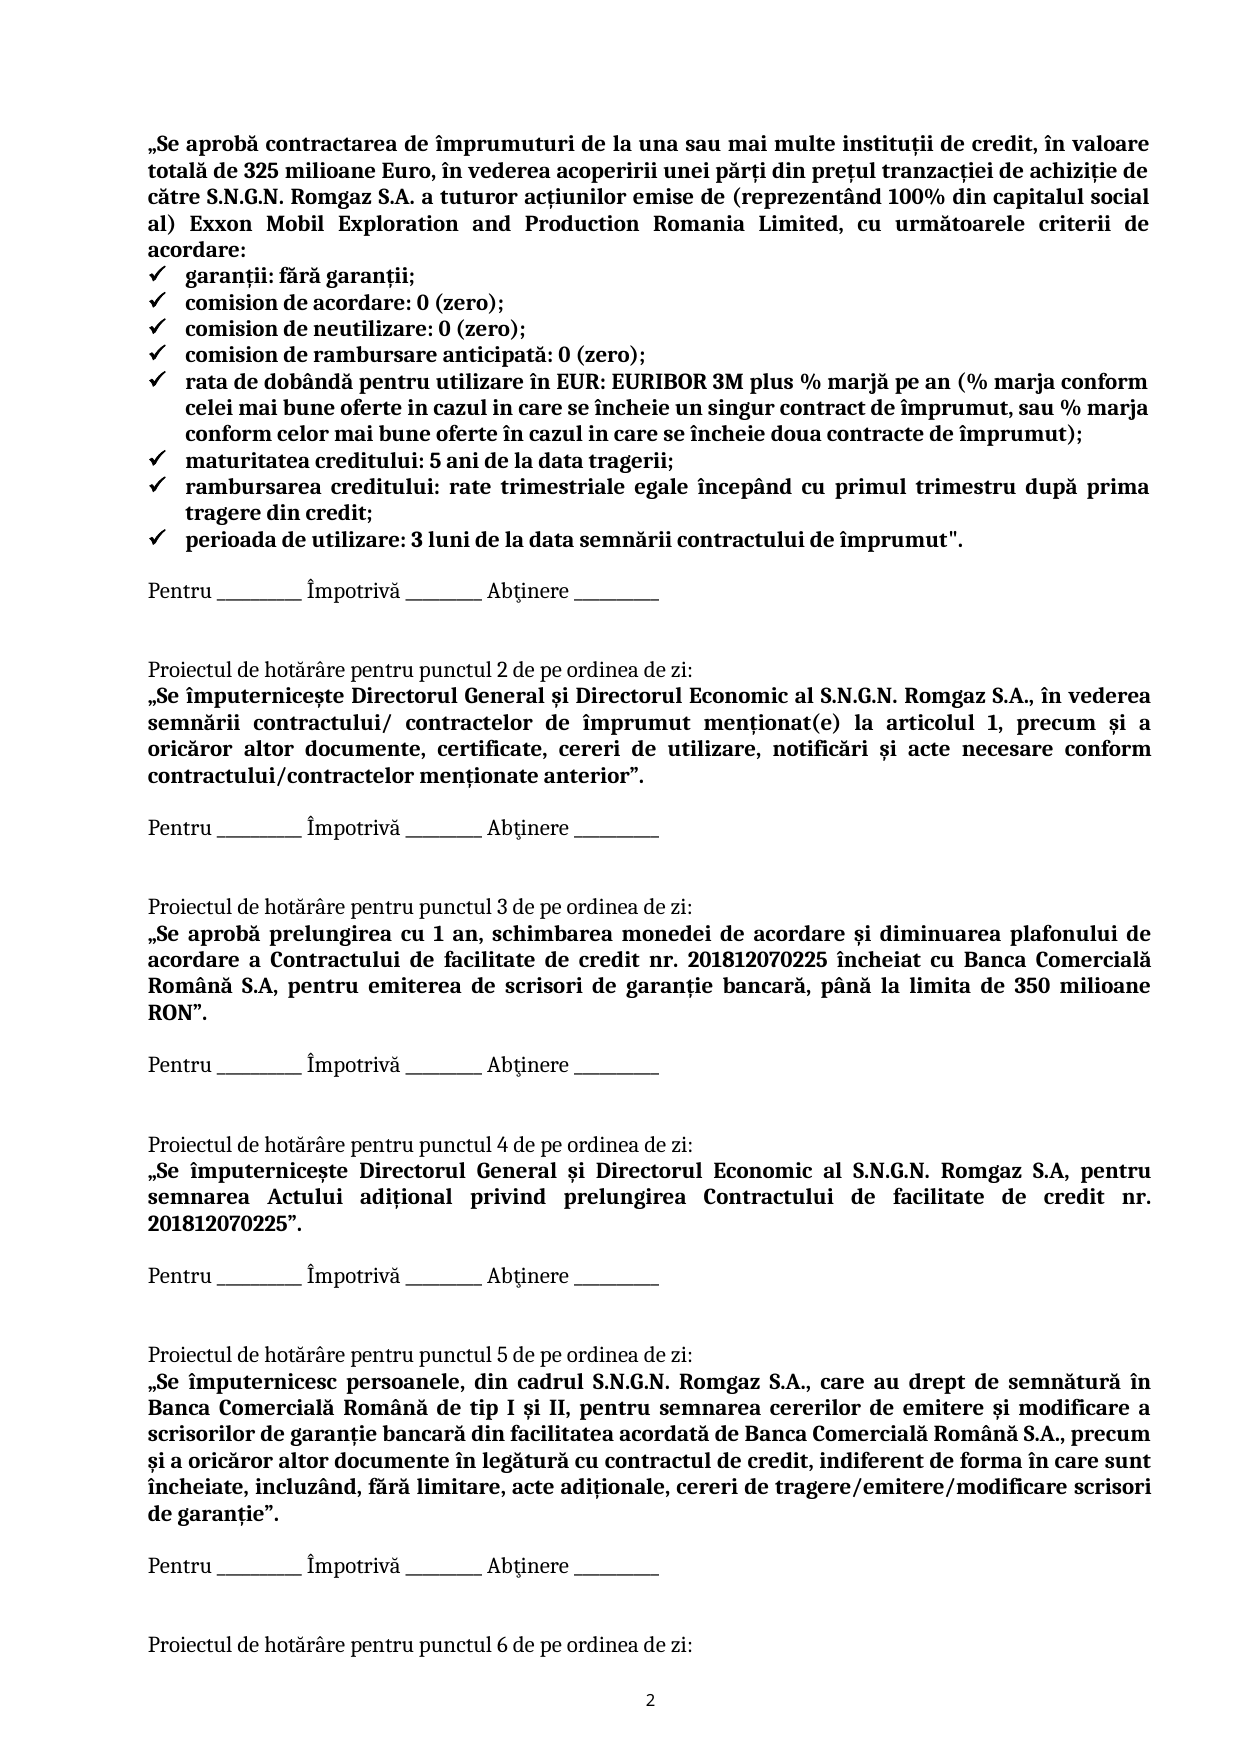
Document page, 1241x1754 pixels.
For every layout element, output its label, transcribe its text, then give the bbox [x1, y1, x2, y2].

text Proiectul de hotărâre pentru punctul 5 de pe ordinea de zi: [148, 1342, 1151, 1368]
list comision de acordare: 0 (zero); [148, 289, 1151, 316]
list garanții: fără garanții; [148, 263, 1151, 289]
text Pentru __________ Împotrivă _________ Abţinere __________ [148, 1553, 1151, 1579]
text Proiectul de hotărâre pentru punctul 6 de pe ordinea de zi: [148, 1632, 1151, 1658]
text „Se aprobă prelungirea cu 1 an, schimbarea monedei de acordare și diminuarea plafonului de acordare a Contractului de facilitate de credit nr. 201812070225 încheiat cu Banca Comercială Română S.A, pentru emiterea de scrisori de garanție bancară, până la limita de 350 milioane RON”. [148, 921, 1153, 1026]
text Pentru __________ Împotrivă _________ Abţinere __________ [148, 578, 1151, 604]
list perioada de utilizare: 3 luni de la data semnării contractului de împrumut". [148, 527, 1151, 553]
list rambursarea creditului: rate trimestriale egale începând cu primul trimestru după prima tragere din credit; [148, 474, 1151, 527]
list comision de neutilizare: 0 (zero); [148, 316, 1151, 342]
text „Se împuternicește Directorul General și Directorul Economic al S.N.G.N. Romgaz S.A., în vederea semnării contractului/ contractelor de împrumut menționat(e) la articolul 1, precum și a oricăror altor documente, certificate, cereri de utilizare, notificări și acte necesare conform contractului/contractelor menționate anterior”. [148, 683, 1153, 789]
list comision de rambursare anticipată: 0 (zero); [148, 342, 1151, 368]
text Pentru __________ Împotrivă _________ Abţinere __________ [148, 1263, 1151, 1289]
text „Se împuternicesc persoanele, din cadrul S.N.G.N. Romgaz S.A., care au drept de semnătură în Banca Comercială Română de tip I și II, pentru semnarea cererilor de emitere și modificare a scrisorilor de garanție bancară din facilitatea acordată de Banca Comercială Română S.A., precum și a oricăror altor documente în legătură cu contractul de credit, indiferent de forma în care sunt încheiate, incluzând, fără limitare, acte adiționale, cereri de tragere/emitere/modificare scrisori de garanție”. [148, 1368, 1153, 1527]
text Proiectul de hotărâre pentru punctul 3 de pe ordinea de zi: [148, 894, 1151, 921]
text Proiectul de hotărâre pentru punctul 4 de pe ordinea de zi: [148, 1131, 1151, 1158]
text „Se împuternicește Directorul General și Directorul Economic al S.N.G.N. Romgaz S.A, pentru semnarea Actului adițional privind prelungirea Contractului de facilitate de credit nr. 201812070225”. [148, 1158, 1153, 1237]
text Pentru __________ Împotrivă _________ Abţinere __________ [148, 1052, 1151, 1079]
list maturitatea creditului: 5 ani de la data tragerii; [148, 447, 1151, 474]
text Proiectul de hotărâre pentru punctul 2 de pe ordinea de zi: [148, 657, 1151, 683]
list rata de dobândă pentru utilizare în EUR: EURIBOR 3M plus % marjă pe an (% marja conform celei mai bune oferte in cazul in care se încheie un singur contract de împrumut, sau % marja conform celor mai bune oferte în cazul in care se încheie doua contracte de împrumut); [148, 368, 1151, 447]
text „Se aprobă contractarea de împrumuturi de la una sau mai multe instituții de credit, în valoare totală de 325 milioane Euro, în vederea acoperirii unei părți din prețul tranzacției de achiziție de către S.N.G.N. Romgaz S.A. a tuturor acțiunilor emise de (reprezentând 100% din capitalul social al) Exxon Mobil Exploration and Production Romania Limited, cu următoarele criterii de acordare: [148, 131, 1151, 263]
text Pentru __________ Împotrivă _________ Abţinere __________ [148, 815, 1151, 841]
